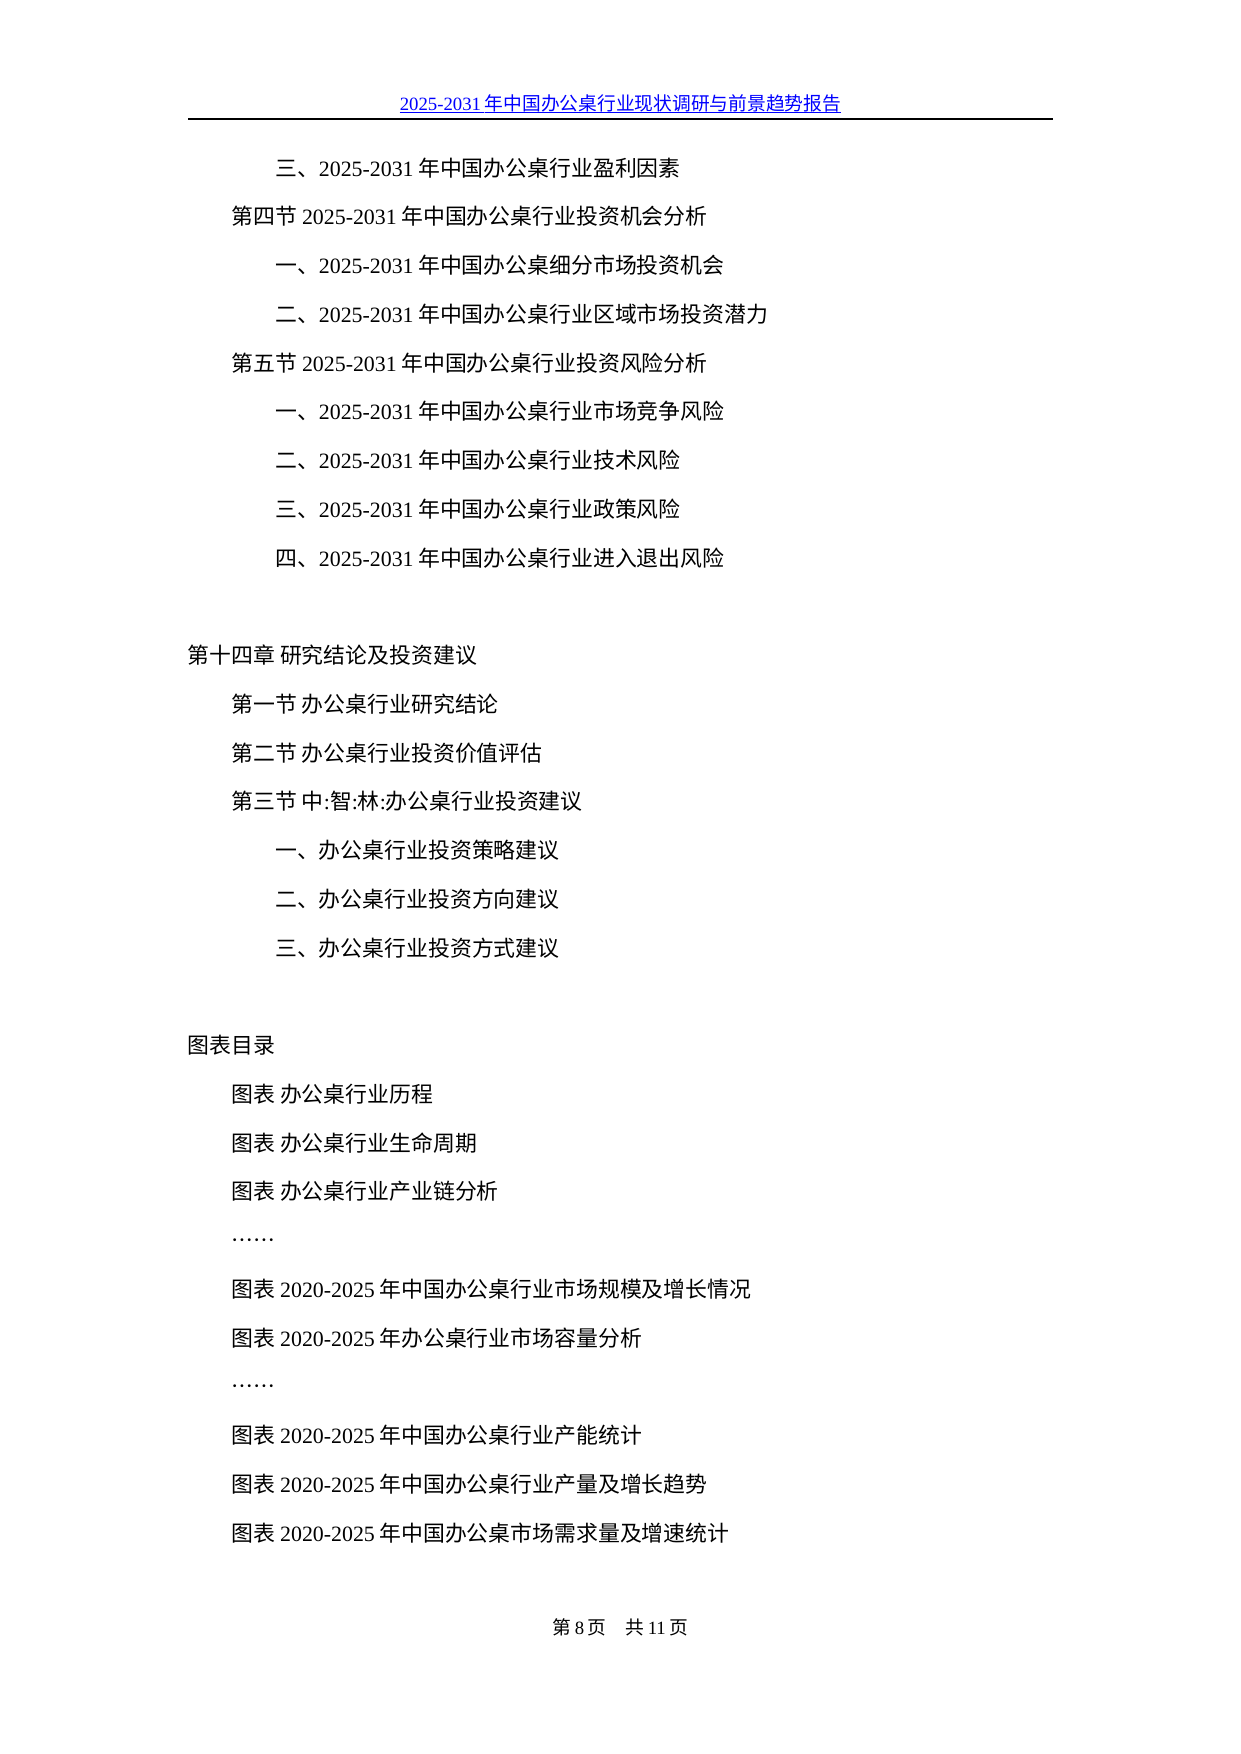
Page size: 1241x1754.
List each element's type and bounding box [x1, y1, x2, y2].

text [187, 150, 1053, 1548]
